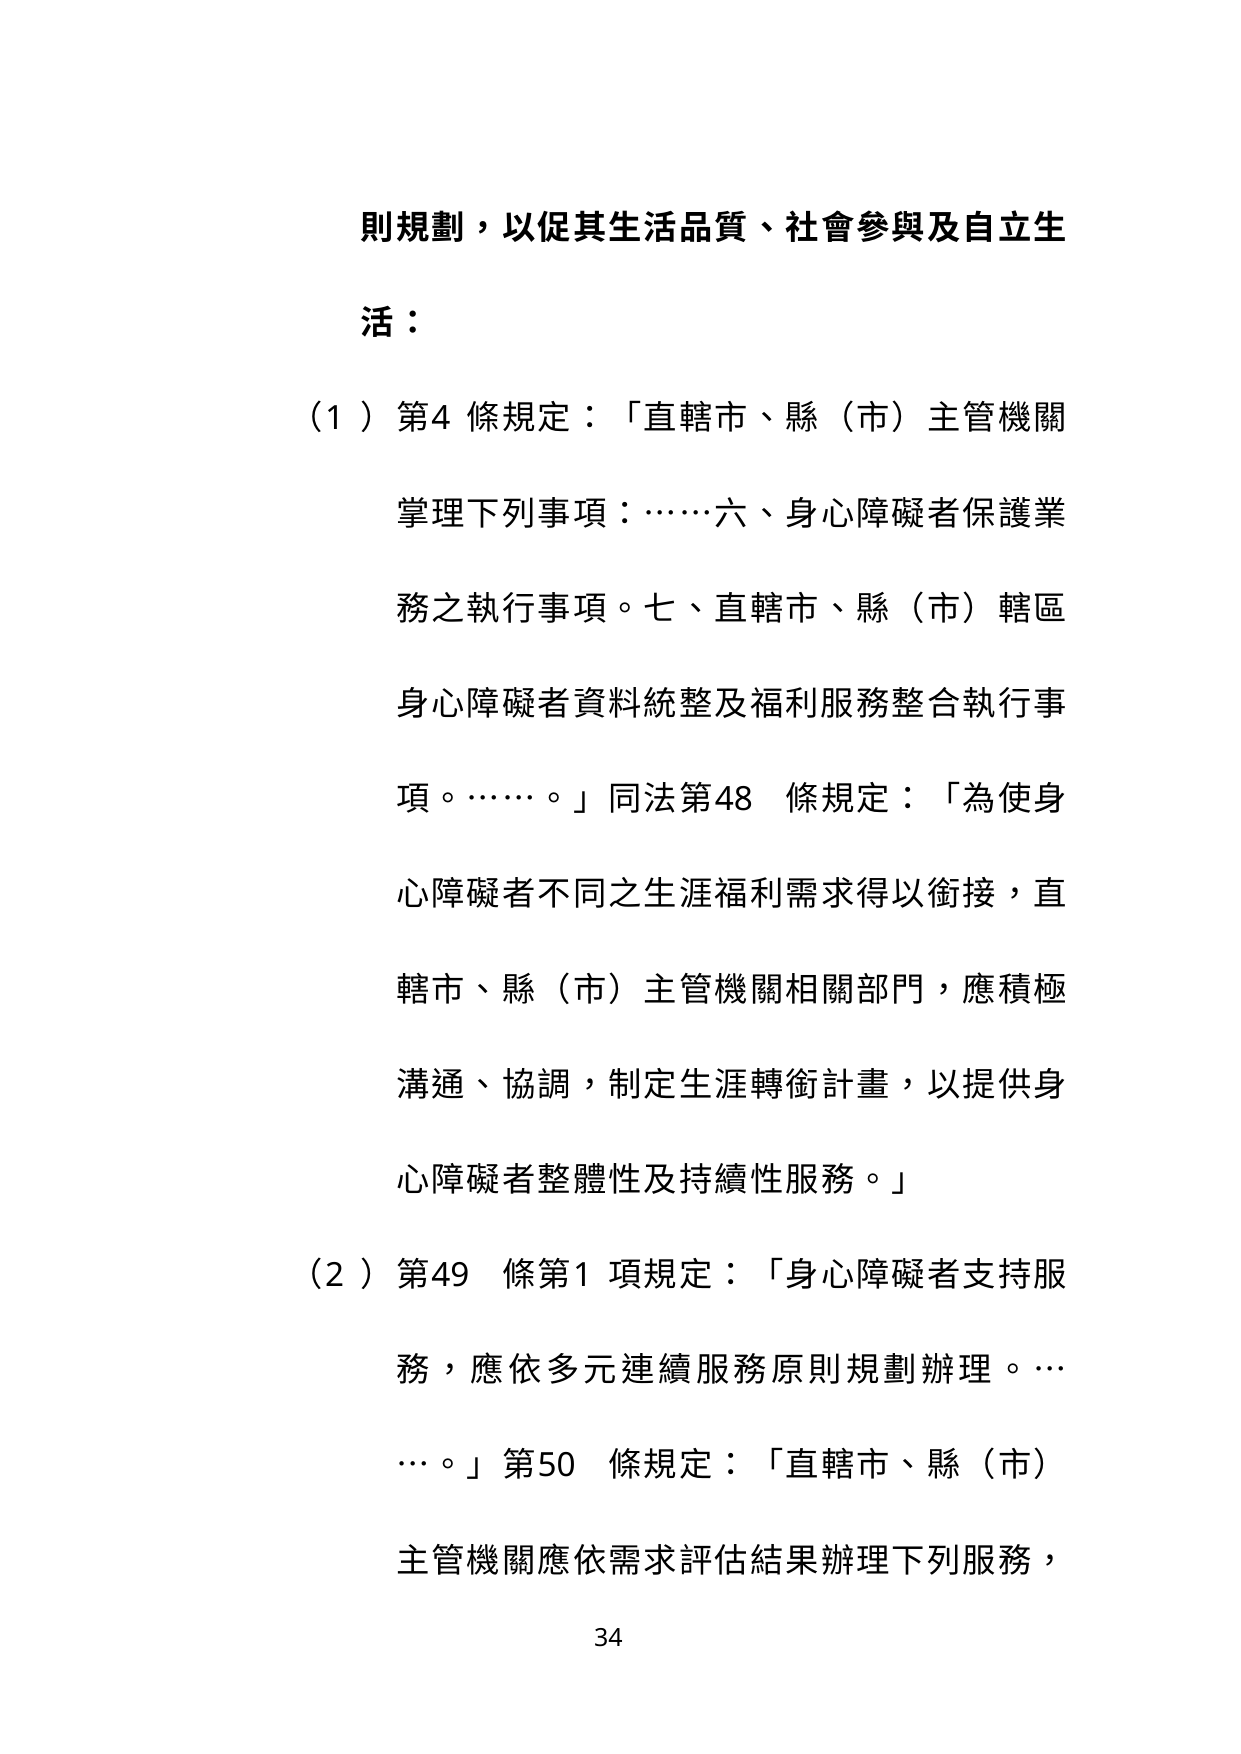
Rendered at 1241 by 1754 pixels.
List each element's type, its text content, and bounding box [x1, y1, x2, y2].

subtitle 第4條規定：「直轄市、縣（市）主管機關掌理下列事項：……六、身心障礙者保護業務之執行事項。七、直轄市、縣（市）轄區身心障礙者資料統整及福利服務整合執行事項。……。」同法第48條規定：「為使身心障礙者不同之生涯福利需求得以銜接，直轄市、縣（市）主管機關相關部門，應積極溝通、協調，制定生涯轉銜計畫，以提供身心障礙者整體性及持續性服務。」 [272, 368, 1069, 1224]
subtitle 我國《身心障礙者權益保障法》揭示直轄市、縣（市）主管機關對於身心障礙者保護、制定生涯轉銜計畫，提供整體性及持續性服務之責，並強調應積極溝通協調，並依多元連續服務原則規劃，以促其生活品質、社會參與及自立生活： [272, 177, 1069, 368]
